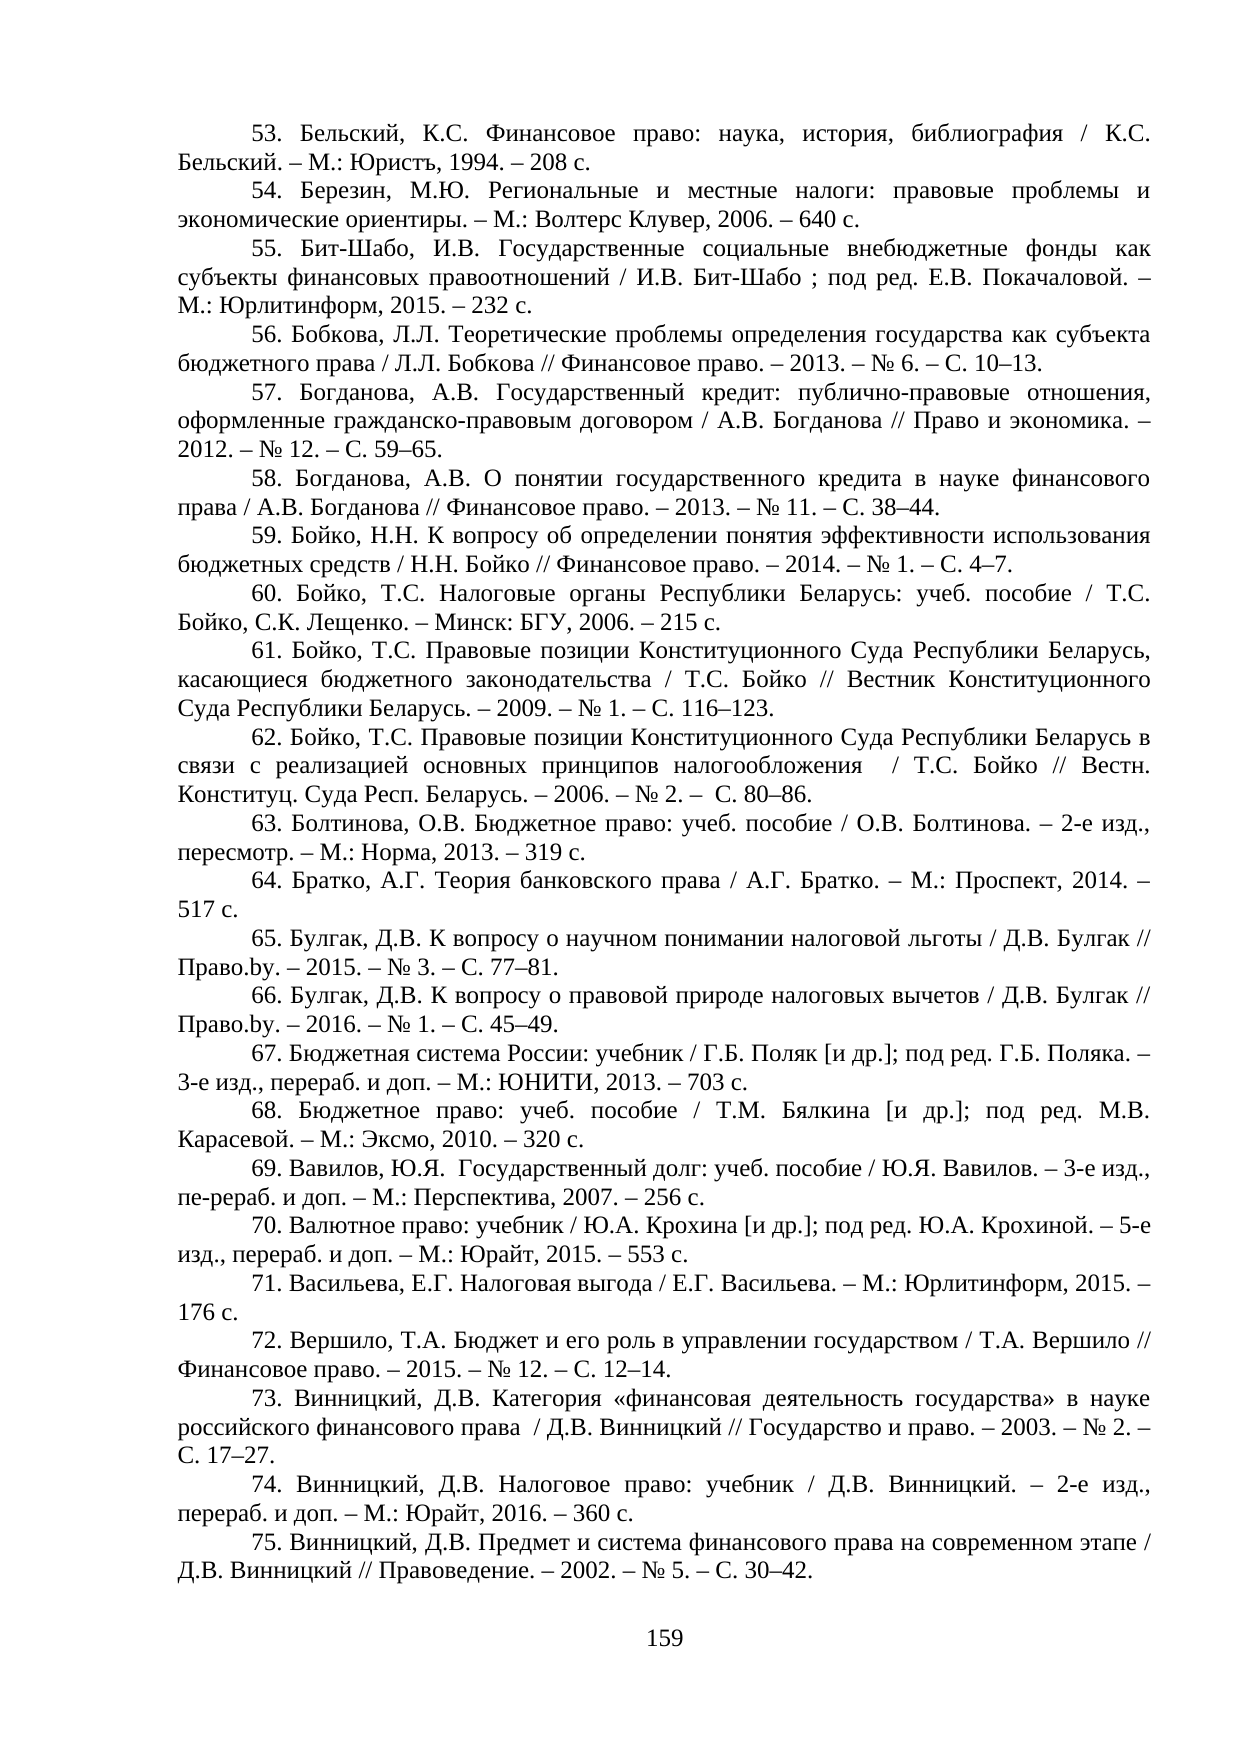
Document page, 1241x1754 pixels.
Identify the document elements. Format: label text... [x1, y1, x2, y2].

text 73. Винницкий, Д.В. Категория «финансовая деятельность государства» в науке российского финансового права / Д.В. Винницкий // Государство и право. – 2003. – № 2. – С. 17–27. [177, 1383, 1152, 1469]
text 63. Болтинова, О.В. Бюджетное право: учеб. пособие / О.В. Болтинова. – 2-е изд., пересмотр. – М.: Норма, 2013. – 319 с. [177, 808, 1152, 866]
text 70. Валютное право: учебник / Ю.А. Крохина [и др.]; под ред. Ю.А. Крохиной. – 5-е изд., перераб. и доп. – М.: Юрайт, 2015. – 553 с. [177, 1211, 1152, 1268]
text 55. Бит-Шабо, И.В. Государственные социальные внебюджетные фонды как субъекты финансовых правоотношений / И.В. Бит-Шабо ; под ред. Е.В. Покачаловой. – М.: Юрлитинформ, 2015. – 232 с. [177, 233, 1152, 319]
text 64. Братко, А.Г. Теория банковского права / А.Г. Братко. – М.: Проспект, 2014. – 517 с. [177, 866, 1152, 923]
text 71. Васильева, Е.Г. Налоговая выгода / Е.Г. Васильева. – М.: Юрлитинформ, 2015. – 176 с. [177, 1268, 1152, 1326]
text 75. Винницкий, Д.В. Предмет и система финансового права на современном этапе / Д.В. Винницкий // Правоведение. – 2002. – № 5. – С. 30–42. [177, 1527, 1152, 1584]
text 54. Березин, М.Ю. Региональные и местные налоги: правовые проблемы и экономические ориентиры. – М.: Волтерс Клувер, 2006. – 640 с. [177, 176, 1152, 233]
text 59. Бойко, Н.Н. К вопросу об определении понятия эффективности использования бюджетных средств / Н.Н. Бойко // Финансовое право. – 2014. – № 1. – С. 4–7. [177, 521, 1152, 578]
text 74. Винницкий, Д.В. Налоговое право: учебник / Д.В. Винницкий. – 2-е изд., перераб. и доп. – М.: Юрайт, 2016. – 360 с. [177, 1469, 1152, 1527]
text 57. Богданова, А.В. Государственный кредит: публично-правовые отношения, оформленные гражданско-правовым договором / А.В. Богданова // Право и экономика. – 2012. – № 12. – С. 59–65. [177, 377, 1152, 463]
text 62. Бойко, Т.С. Правовые позиции Конституционного Суда Республики Беларусь в связи с реализацией основных принципов налогообложения / Т.С. Бойко // Вестн. Конституц. Суда Респ. Беларусь. – 2006. – № 2. – С. 80–86. [177, 722, 1152, 808]
text 69. Вавилов, Ю.Я. Государственный долг: учеб. пособие / Ю.Я. Вавилов. – 3-е изд., пе-рераб. и доп. – М.: Перспектива, 2007. – 256 с. [177, 1153, 1152, 1211]
text 58. Богданова, А.В. О понятии государственного кредита в науке финансового права / А.В. Богданова // Финансовое право. – 2013. – № 11. – С. 38–44. [177, 463, 1152, 521]
text 68. Бюджетное право: учеб. пособие / Т.М. Бялкина [и др.]; под ред. М.В. Карасевой. – М.: Эксмо, 2010. – 320 с. [177, 1096, 1152, 1153]
text 56. Бобкова, Л.Л. Теоретические проблемы определения государства как субъекта бюджетного права / Л.Л. Бобкова // Финансовое право. – 2013. – № 6. – С. 10–13. [177, 319, 1152, 377]
text 72. Вершило, Т.А. Бюджет и его роль в управлении государством / Т.А. Вершило // Финансовое право. – 2015. – № 12. – С. 12–14. [177, 1326, 1152, 1383]
text 53. Бельский, К.С. Финансовое право: наука, история, библиография / К.С. Бельский. – М.: Юристъ, 1994. – 208 с. [177, 118, 1152, 176]
text 60. Бойко, Т.С. Налоговые органы Республики Беларусь: учеб. пособие / Т.С. Бойко, С.К. Лещенко. – Минск: БГУ, 2006. – 215 с. [177, 578, 1152, 636]
text 61. Бойко, Т.С. Правовые позиции Конституционного Суда Республики Беларусь, касающиеся бюджетного законодательства / Т.С. Бойко // Вестник Конституционного Суда Республики Беларусь. – 2009. – № 1. – С. 116–123. [177, 636, 1152, 722]
text 66. Булгак, Д.В. К вопросу о правовой природе налоговых вычетов / Д.В. Булгак // Право.by. – 2016. – № 1. – С. 45–49. [177, 981, 1152, 1038]
text 65. Булгак, Д.В. К вопросу о научном понимании налоговой льготы / Д.В. Булгак // Право.by. – 2015. – № 3. – С. 77–81. [177, 923, 1152, 981]
text 67. Бюджетная система России: учебник / Г.Б. Поляк [и др.]; под ред. Г.Б. Поляка. – 3-е изд., перераб. и доп. – М.: ЮНИТИ, 2013. – 703 с. [177, 1038, 1152, 1096]
